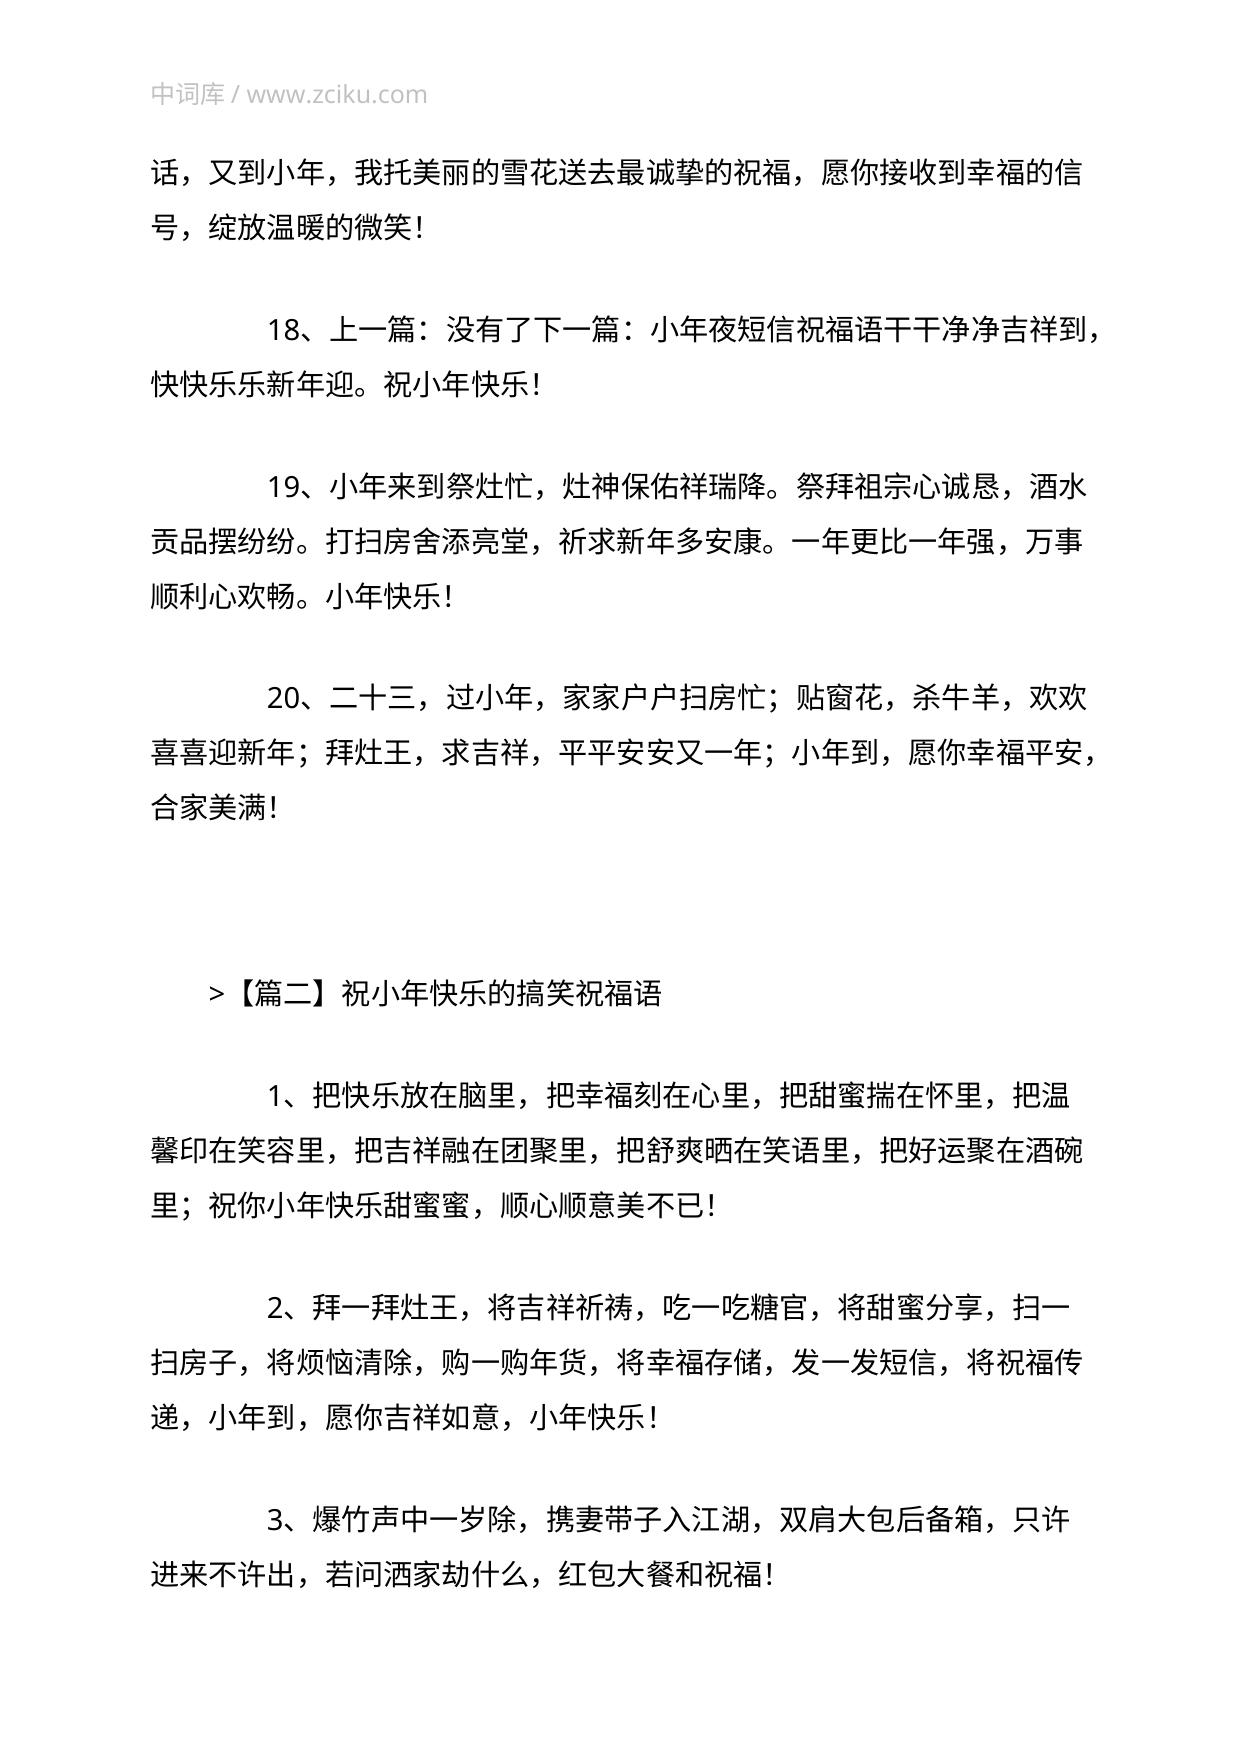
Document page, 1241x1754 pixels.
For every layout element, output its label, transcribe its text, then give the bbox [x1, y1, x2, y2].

text 2、拜一拜灶王，将吉祥祈祷，吃一吃糖官，将甜蜜分享，扫一扫房子，将烦恼清除，购一购年货，将幸福存储，发一发短信，将祝福传递，小年到，愿你吉祥如意，小年快乐！ [150, 1284, 1090, 1437]
text 19、小年来到祭灶忙，灶神保佑祥瑞降。祭拜祖宗心诚恳，酒水贡品摆纷纷。打扫房舍添亮堂，祈求新年多安康。一年更比一年强，万事顺利心欢畅。小年快乐！ [150, 463, 1090, 616]
text 1、把快乐放在脑里，把幸福刻在心里，把甜蜜揣在怀里，把温馨印在笑容里，把吉祥融在团聚里，把舒爽晒在笑语里，把好运聚在酒碗里；祝你小年快乐甜蜜蜜，顺心顺意美不已！ [150, 1073, 1090, 1225]
text >【篇二】祝小年快乐的搞笑祝福语 [150, 971, 1090, 1013]
text 20、二十三，过小年，家家户户扫房忙；贴窗花，杀牛羊，欢欢喜喜迎新年；拜灶王，求吉祥，平平安安又一年；小年到，愿你幸福平安，合家美满！ [150, 675, 1090, 827]
text 18、上一篇：没有了下一篇：小年夜短信祝福语干干净净吉祥到，快快乐乐新年迎。祝小年快乐！ [150, 307, 1090, 404]
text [150, 150, 1090, 247]
text 3、爆竹声中一岁除，携妻带子入江湖，双肩大包后备箱，只许进来不许出，若问洒家劫什么，红包大餐和祝福！ [150, 1496, 1090, 1593]
